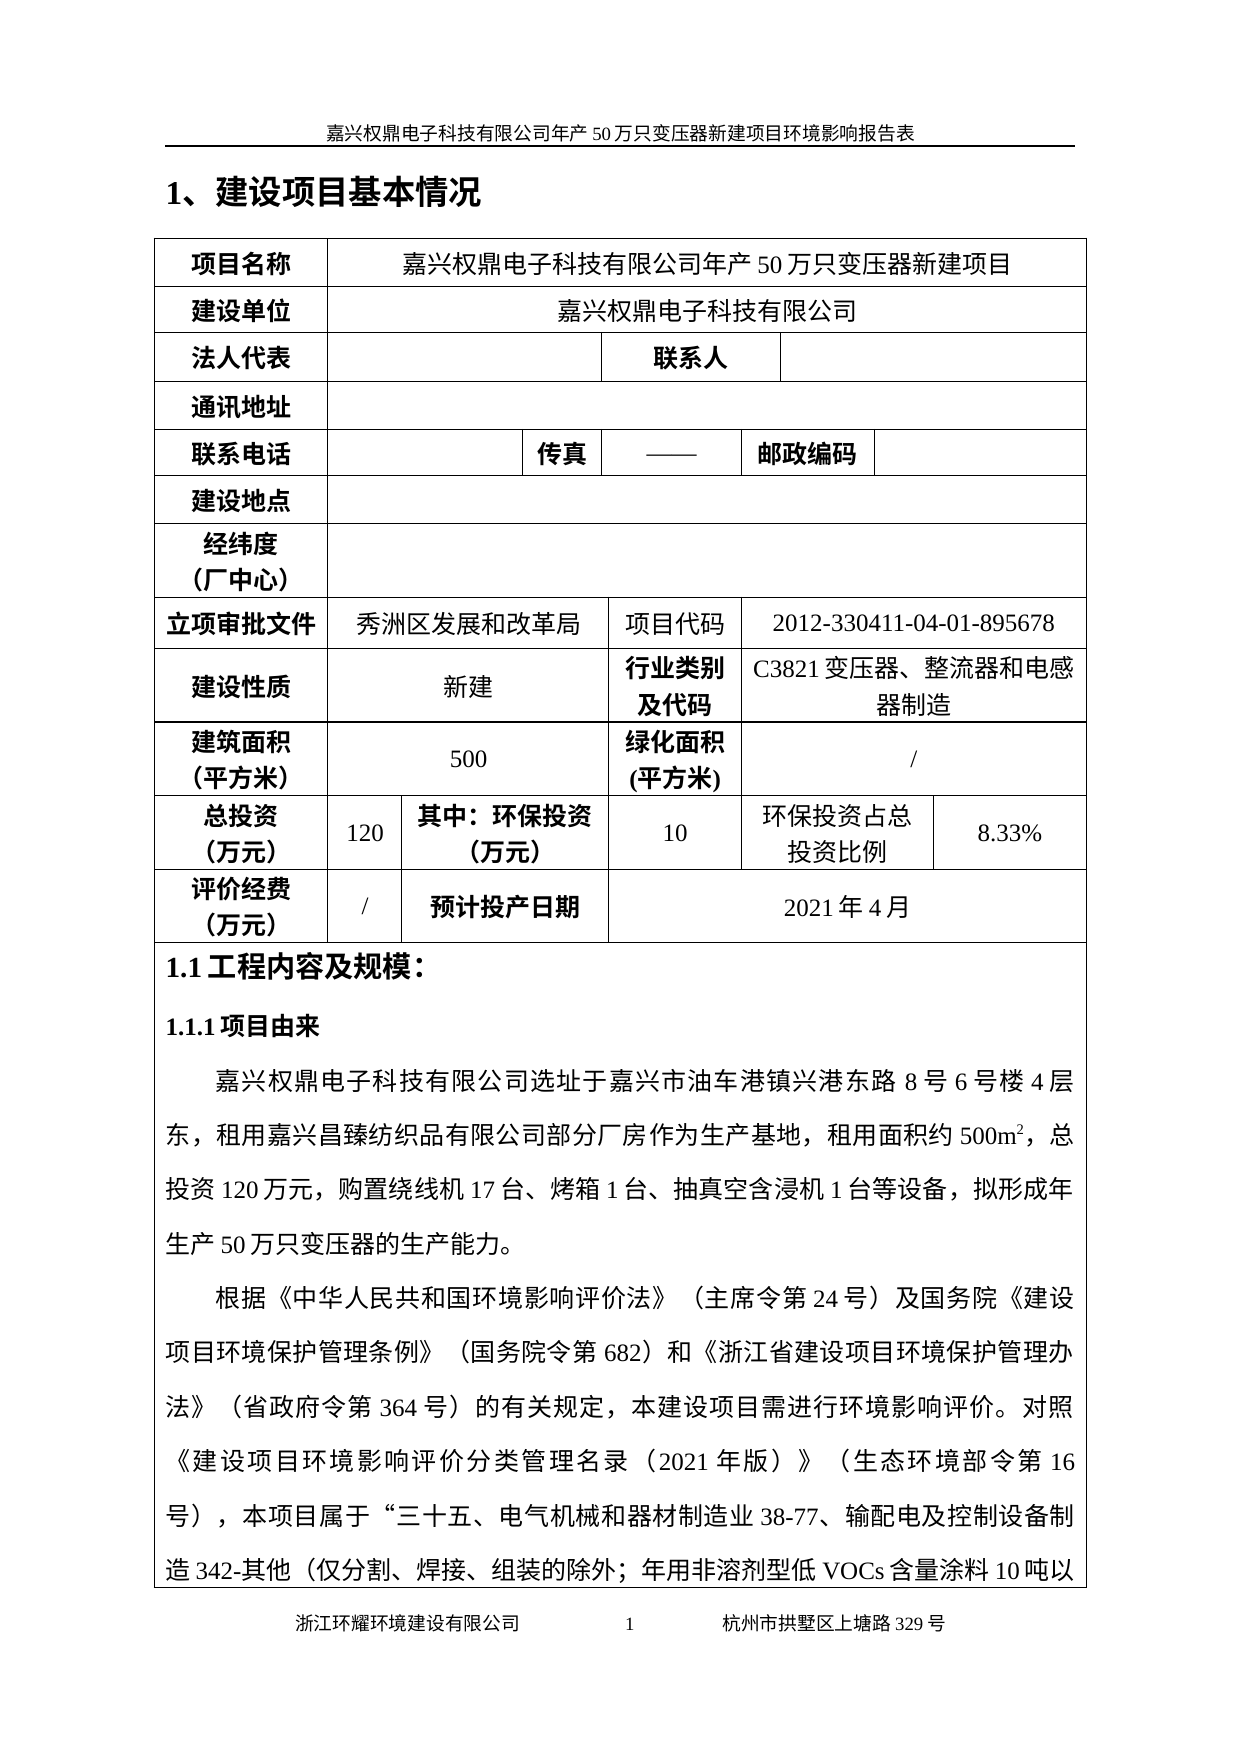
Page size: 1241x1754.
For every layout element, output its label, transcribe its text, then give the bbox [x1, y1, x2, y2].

table_cell 建设单位 [155, 287, 327, 332]
table_cell C3821变压器、整流器和电感器制造 [742, 649, 1086, 721]
table_cell 邮政编码 [742, 430, 874, 475]
table_cell 秀洲区发展和改革局 [328, 598, 608, 648]
table_header 嘉兴权鼎电子科技有限公司年产50万只变压器新建项目 [328, 239, 1086, 286]
table_cell 2012-330411-04-01-895678 [742, 598, 1086, 648]
table_cell 8.33% [934, 796, 1086, 868]
table_cell 其中：环保投资（万元） [402, 796, 608, 868]
table_cell [875, 430, 1086, 475]
table_cell —— [602, 430, 741, 475]
table_cell 嘉兴权鼎电子科技有限公司 [328, 287, 1086, 332]
table_cell 2021年4月 [609, 870, 1086, 942]
table_cell 500 [328, 723, 608, 795]
table_cell [328, 430, 522, 475]
table_cell 预计投产日期 [402, 870, 608, 942]
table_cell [155, 943, 1086, 1587]
table_cell / [328, 870, 401, 942]
table_cell 新建 [328, 649, 608, 721]
table_cell 环保投资占总投资比例 [742, 796, 933, 868]
table_cell 绿化面积 (平方米) [609, 723, 741, 795]
table_cell 总投资 （万元） [155, 796, 327, 868]
table_cell [328, 476, 1086, 523]
table_cell 建设地点 [155, 476, 327, 523]
table_cell 建设性质 [155, 649, 327, 721]
table_cell 评价经费 （万元） [155, 870, 327, 942]
table_cell 法人代表 [155, 333, 327, 381]
table_cell 联系电话 [155, 430, 327, 475]
text 1、建设项目基本情况 [165, 165, 1075, 214]
table_cell 10 [609, 796, 741, 868]
table_cell 经纬度 （厂中心） [155, 524, 327, 597]
table_cell [328, 382, 1086, 429]
table_cell [781, 333, 1086, 381]
table_cell 通讯地址 [155, 382, 327, 429]
table_cell 联系人 [602, 333, 780, 381]
table_cell [328, 333, 601, 381]
table_cell 120 [328, 796, 401, 868]
table_header 项目名称 [155, 239, 327, 286]
table_cell 行业类别 及代码 [609, 649, 741, 721]
table_cell [328, 524, 1086, 597]
table_cell 项目代码 [609, 598, 741, 648]
table_cell 传真 [523, 430, 601, 475]
table_cell / [742, 723, 1086, 795]
table_cell 立项审批文件 [155, 598, 327, 648]
table_cell 建筑面积 （平方米） [155, 723, 327, 795]
